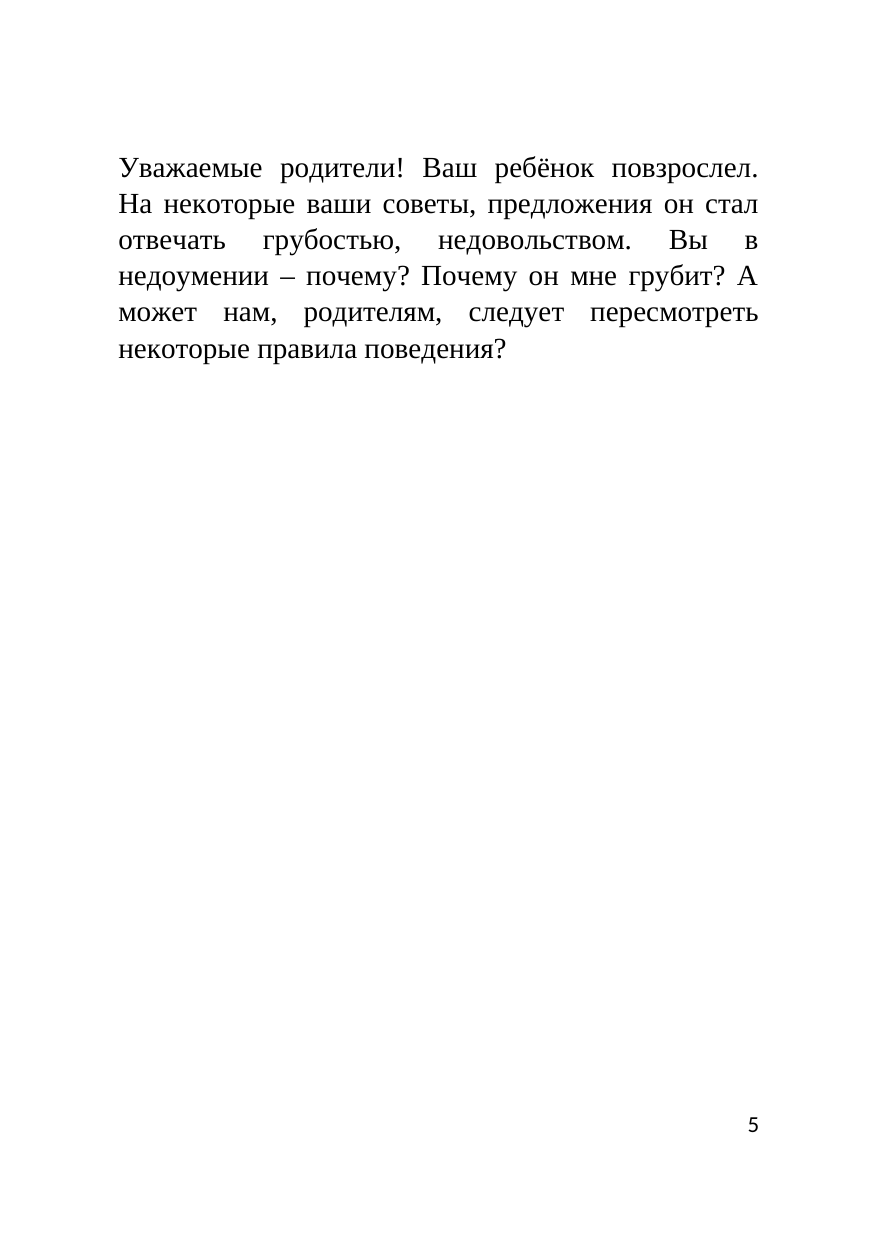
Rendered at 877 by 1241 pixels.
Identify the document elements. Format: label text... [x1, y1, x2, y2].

text Уважаемые родители! Ваш ребёнок повзрослел. На некоторые ваши советы, предложения он стал отвечать грубостью, недовольством. Вы в недоумении – почему? Почему он мне грубит? А может нам, родителям, следует пересмотреть некоторые правила поведения? [118, 150, 759, 364]
